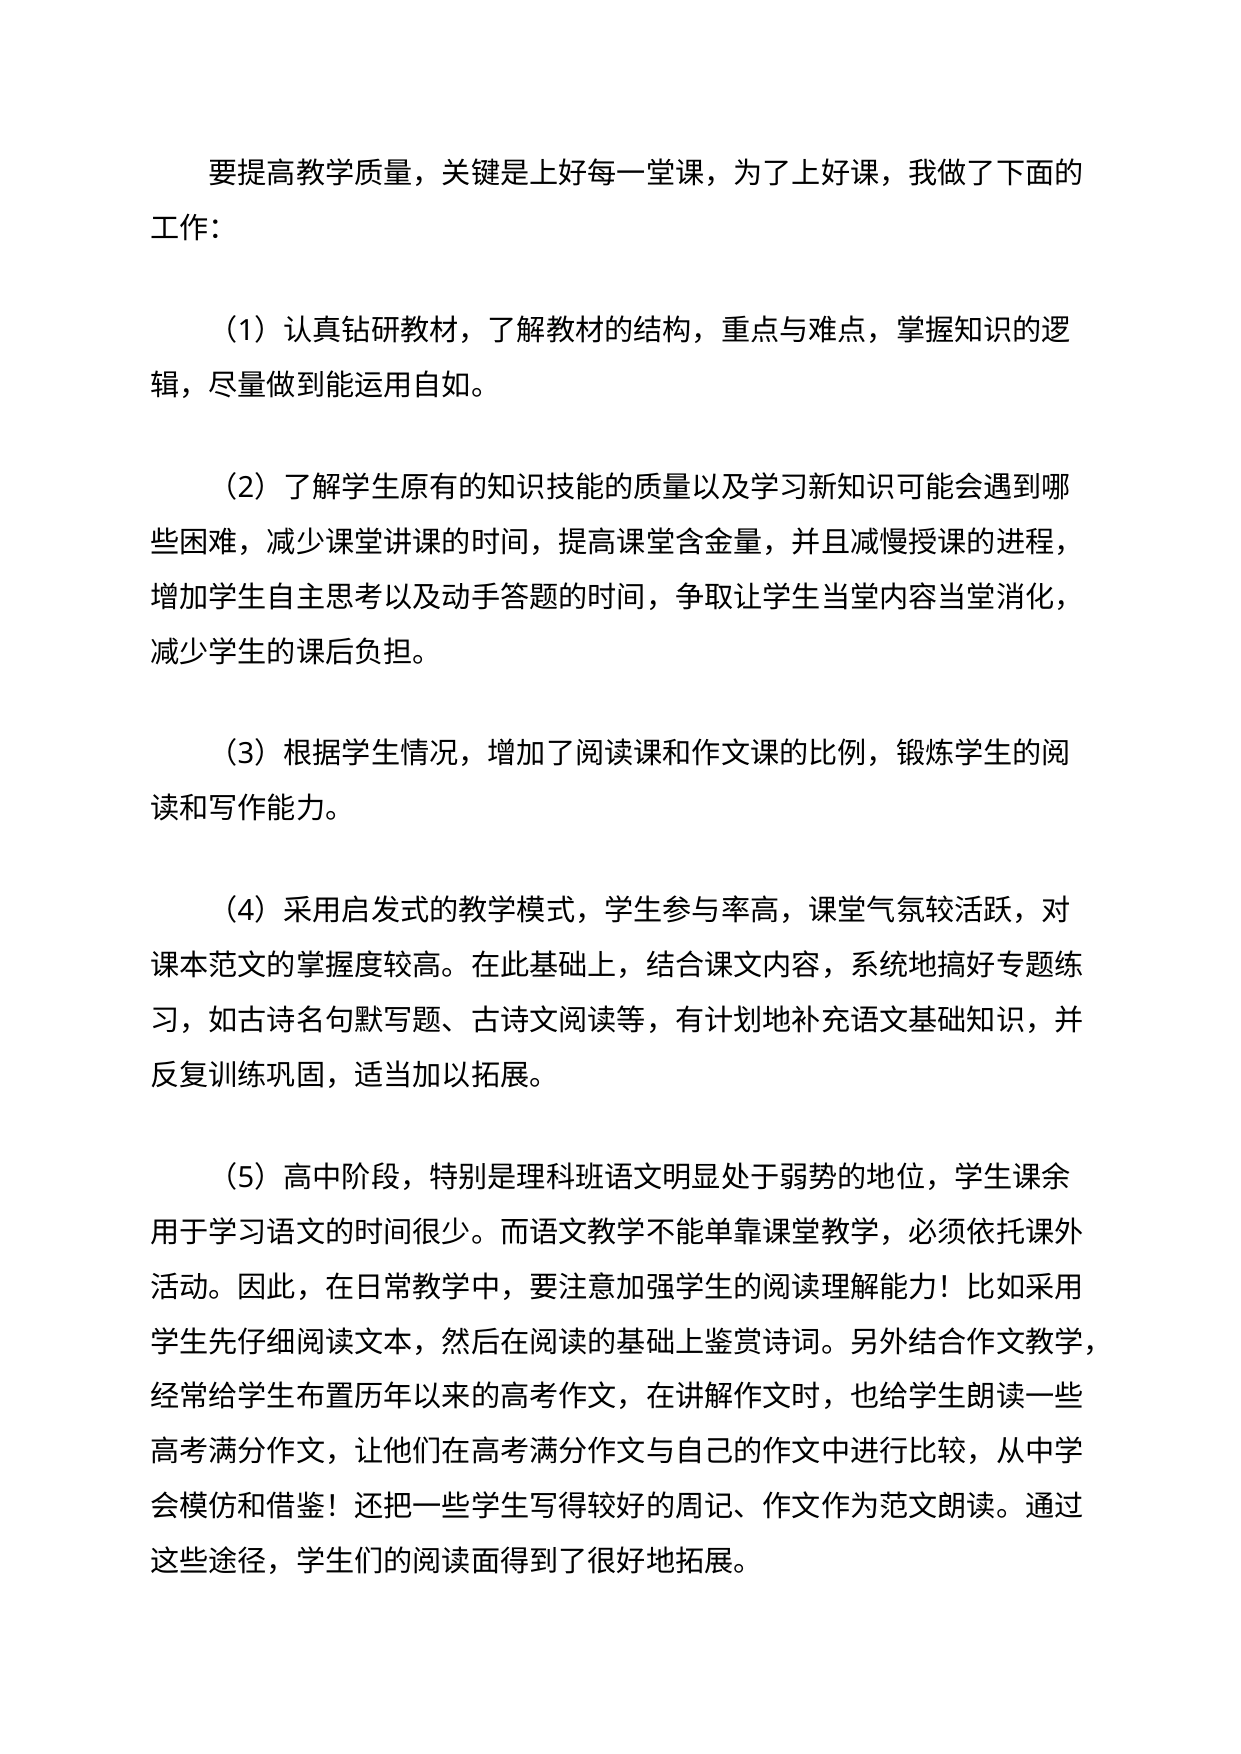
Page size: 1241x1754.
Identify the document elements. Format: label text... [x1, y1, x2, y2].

text 要提高教学质量，关键是上好每一堂课，为了上好课，我做了下面的工作： [150, 150, 1090, 247]
text （3）根据学生情况，增加了阅读课和作文课的比例，锻炼学生的阅读和写作能力。 [150, 730, 1090, 827]
text （4）采用启发式的教学模式，学生参与率高，课堂气氛较活跃，对课本范文的掌握度较高。在此基础上，结合课文内容，系统地搞好专题练习，如古诗名句默写题、古诗文阅读等，有计划地补充语文基础知识，并反复训练巩固，适当加以拓展。 [150, 887, 1090, 1094]
text （1）认真钻研教材，了解教材的结构，重点与难点，掌握知识的逻辑，尽量做到能运用自如。 [150, 307, 1090, 404]
text （5）高中阶段，特别是理科班语文明显处于弱势的地位，学生课余用于学习语文的时间很少。而语文教学不能单靠课堂教学，必须依托课外活动。因此，在日常教学中，要注意加强学生的阅读理解能力！比如采用学生先仔细阅读文本，然后在阅读的基础上鉴赏诗词。另外结合作文教学，经常给学生布置历年以来的高考作文，在讲解作文时，也给学生朗读一些高考满分作文，让他们在高考满分作文与自己的作文中进行比较，从中学会模仿和借鉴！还把一些学生写得较好的周记、作文作为范文朗读。通过这些途径，学生们的阅读面得到了很好地拓展。 [150, 1153, 1090, 1580]
text （2）了解学生原有的知识技能的质量以及学习新知识可能会遇到哪些困难，减少课堂讲课的时间，提高课堂含金量，并且减慢授课的进程，增加学生自主思考以及动手答题的时间，争取让学生当堂内容当堂消化，减少学生的课后负担。 [150, 463, 1090, 671]
